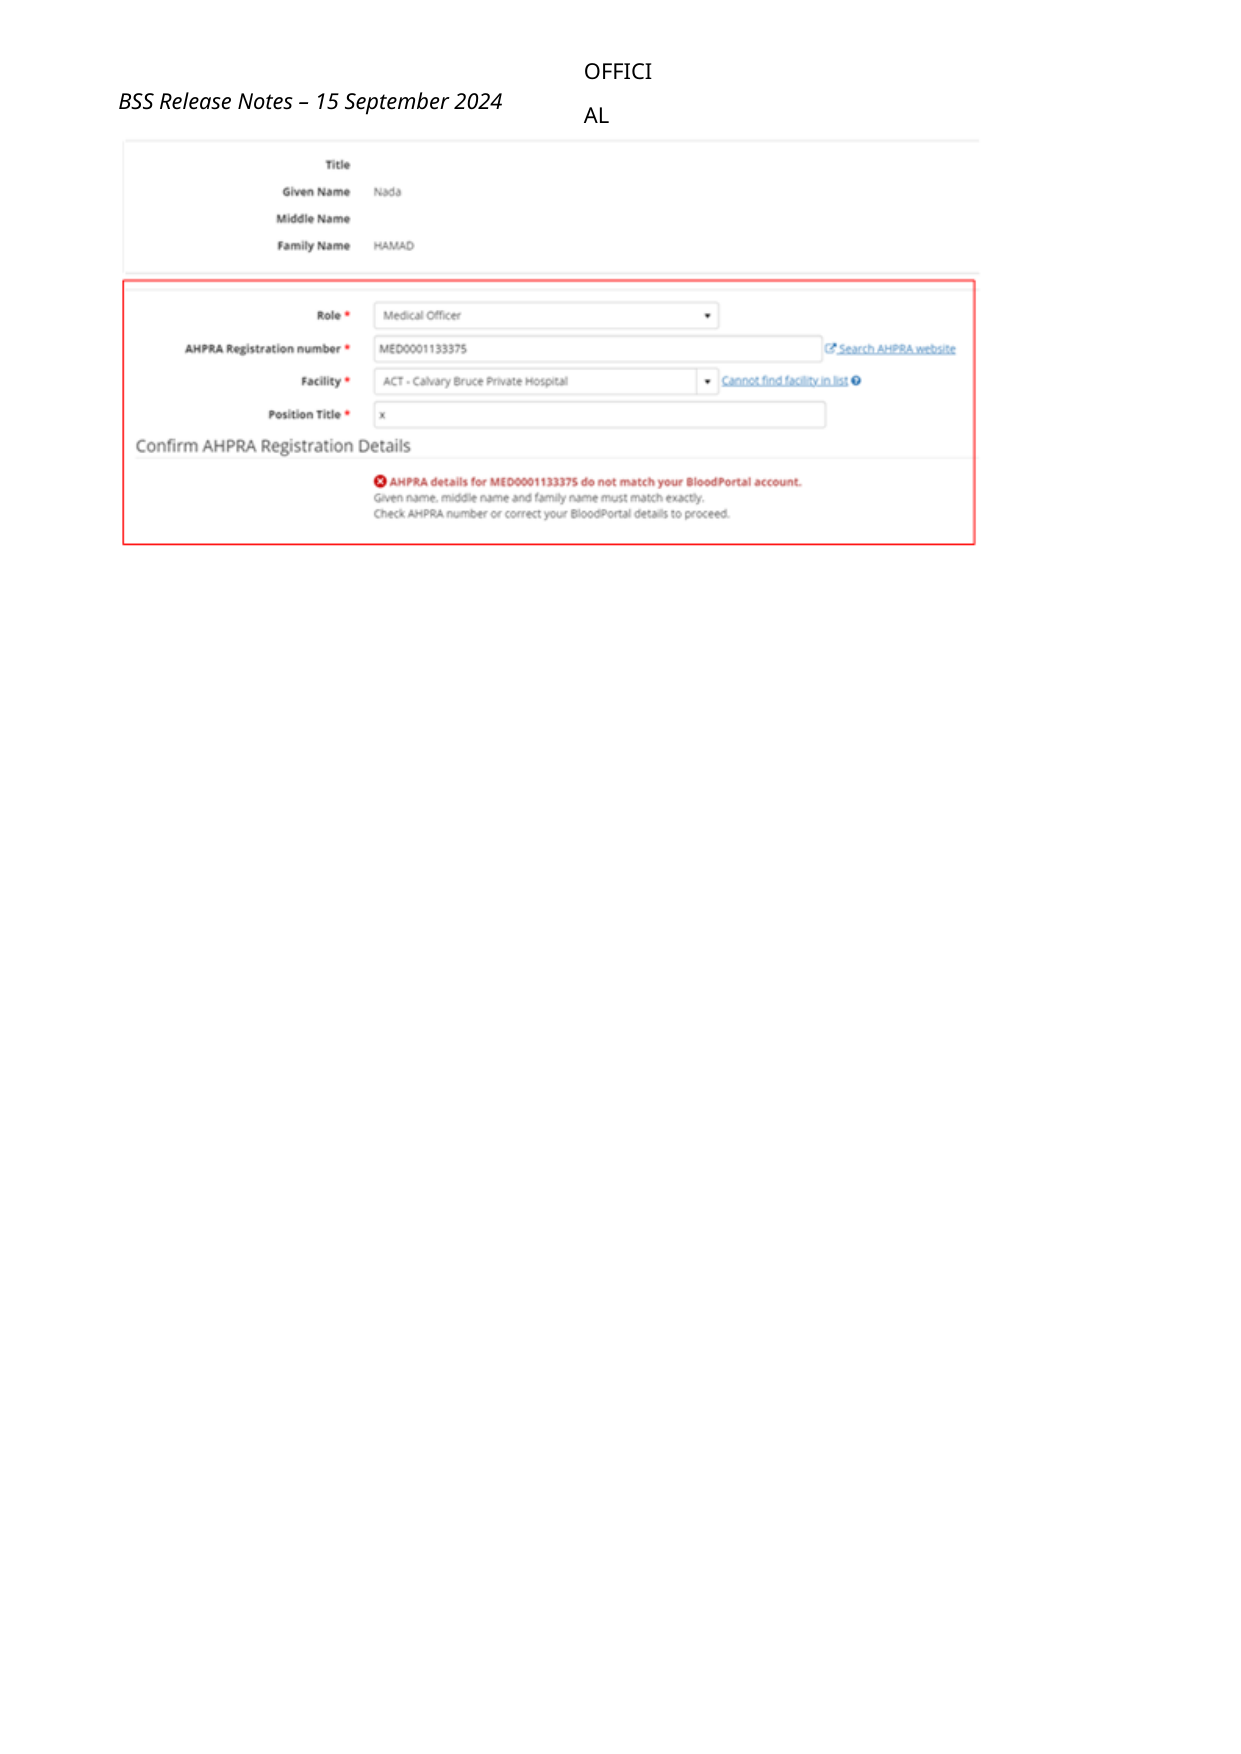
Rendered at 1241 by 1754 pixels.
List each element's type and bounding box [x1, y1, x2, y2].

picture [118, 132, 987, 547]
